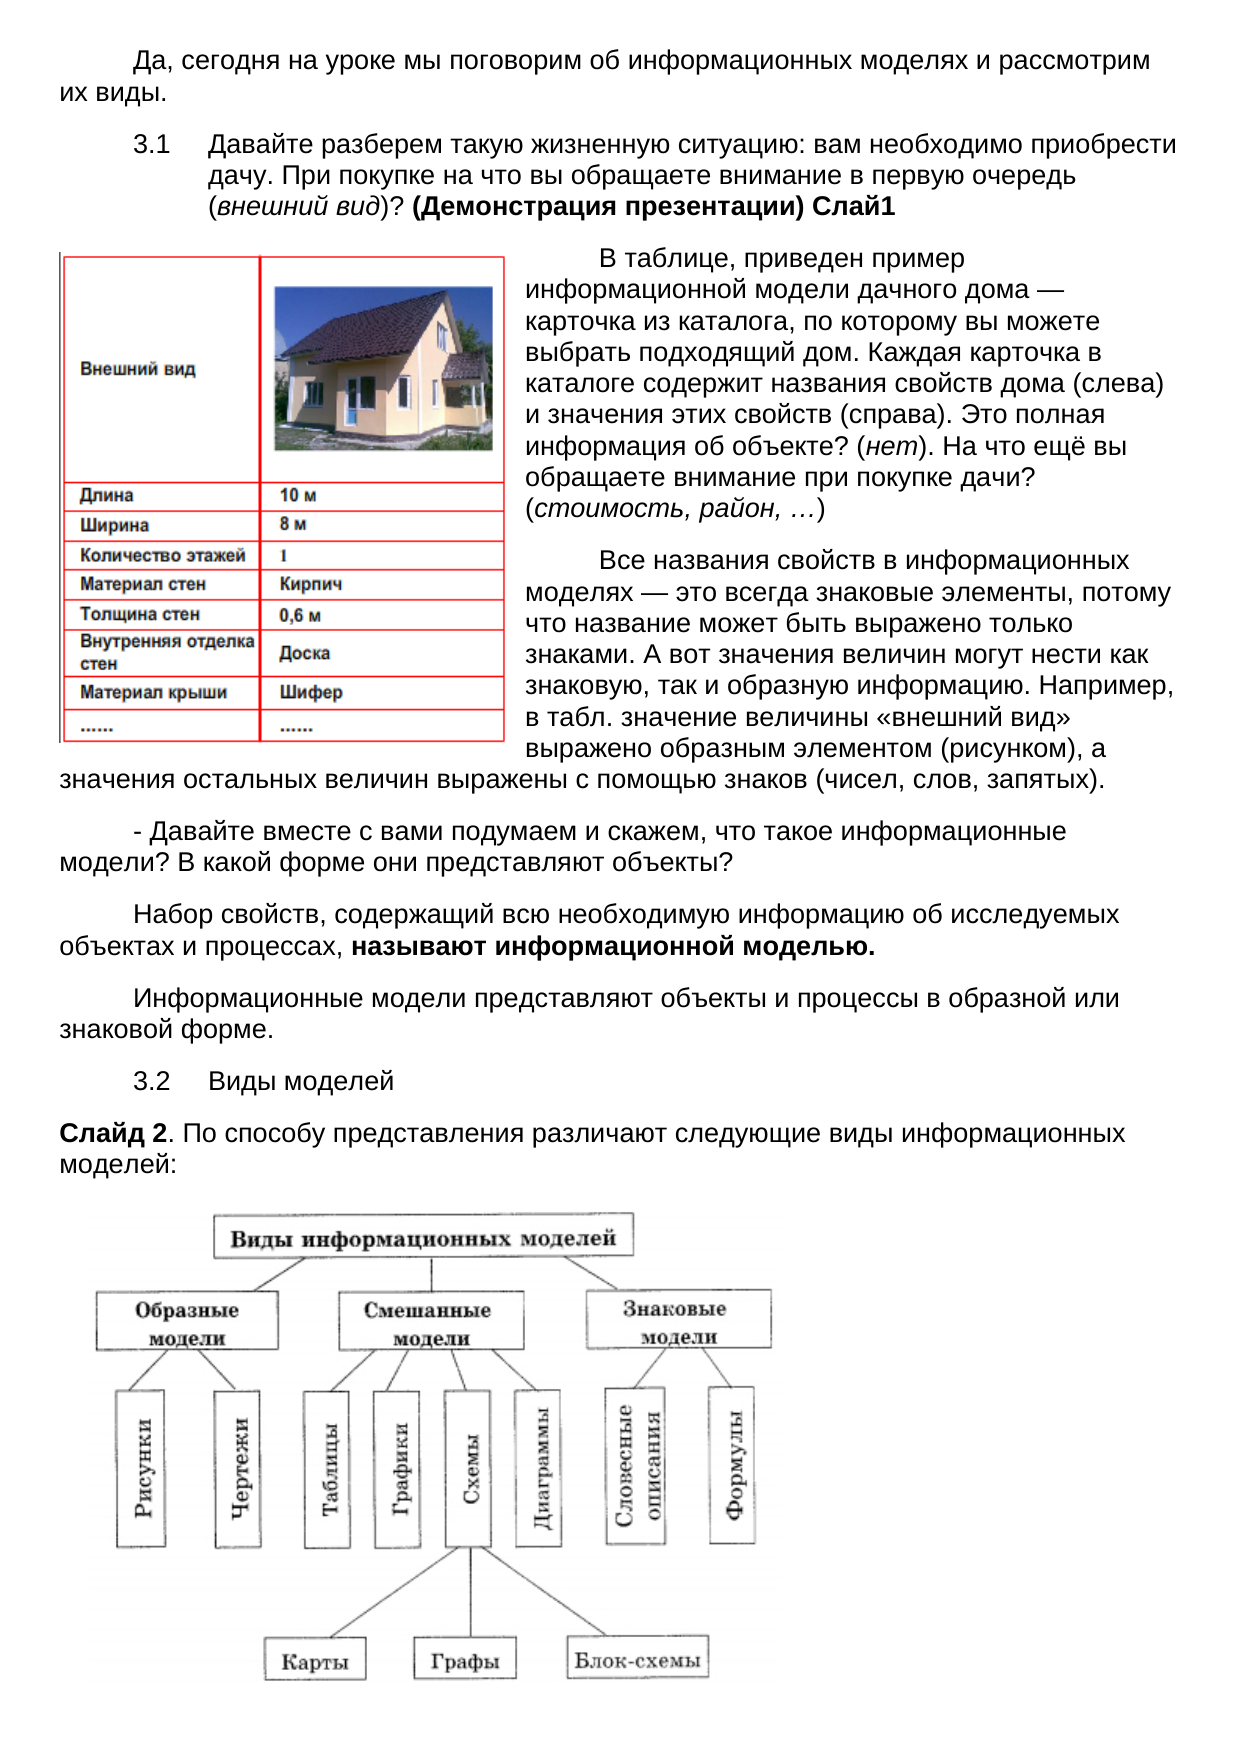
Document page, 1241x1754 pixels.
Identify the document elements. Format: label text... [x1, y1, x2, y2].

list Виды моделей [133, 1065, 1181, 1096]
picture [59, 252, 507, 743]
text Да, сегодня на уроке мы поговорим об информационных моделях и рассмотрим их виды. [59, 44, 1181, 107]
text Все названия свойств в информационных моделях — это всегда знаковые элементы, потому что название может быть выражено только знаками. А вот значения величин могут нести как знаковую, так и образную информацию. Например, в табл. значение величины «внешний вид» выражено образным элементом (рисунком), а значения остальных величин выражены с помощью знаков (чисел, слов, запятых). [59, 544, 1181, 794]
text В таблице, приведен пример информационной модели дачного дома — карточка из каталога, по которому вы можете выбрать подходящий дом. Каждая карточка в каталоге содержит названия свойств дома (слева) и значения этих свойств (справа). Это полная информация об объекте? (нет). На что ещё вы обращаете внимание при покупке дачи? (стоимость, район, …) [59, 242, 1181, 523]
text Слайд 2. По способу представления различают следующие виды информационных моделей: [59, 1117, 1181, 1180]
text Информационные модели представляют объекты и процессы в образной или знаковой форме. [59, 982, 1181, 1044]
list Давайте разберем такую жизненную ситуацию: вам необходимо приобрести дачу. При покупке на что вы обращаете внимание в первую очередь (внешний вид)? (Демонстрация презентации) Слай1 [133, 128, 1181, 221]
text - Давайте вместе с вами подумаем и скажем, что такое информационные модели? В какой форме они представляют объекты? [59, 815, 1181, 878]
text Набор свойств, содержащий всю необходимую информацию об исследуемых объектах и процессах, называют информационной моделью. [59, 898, 1181, 961]
picture [88, 1200, 781, 1682]
